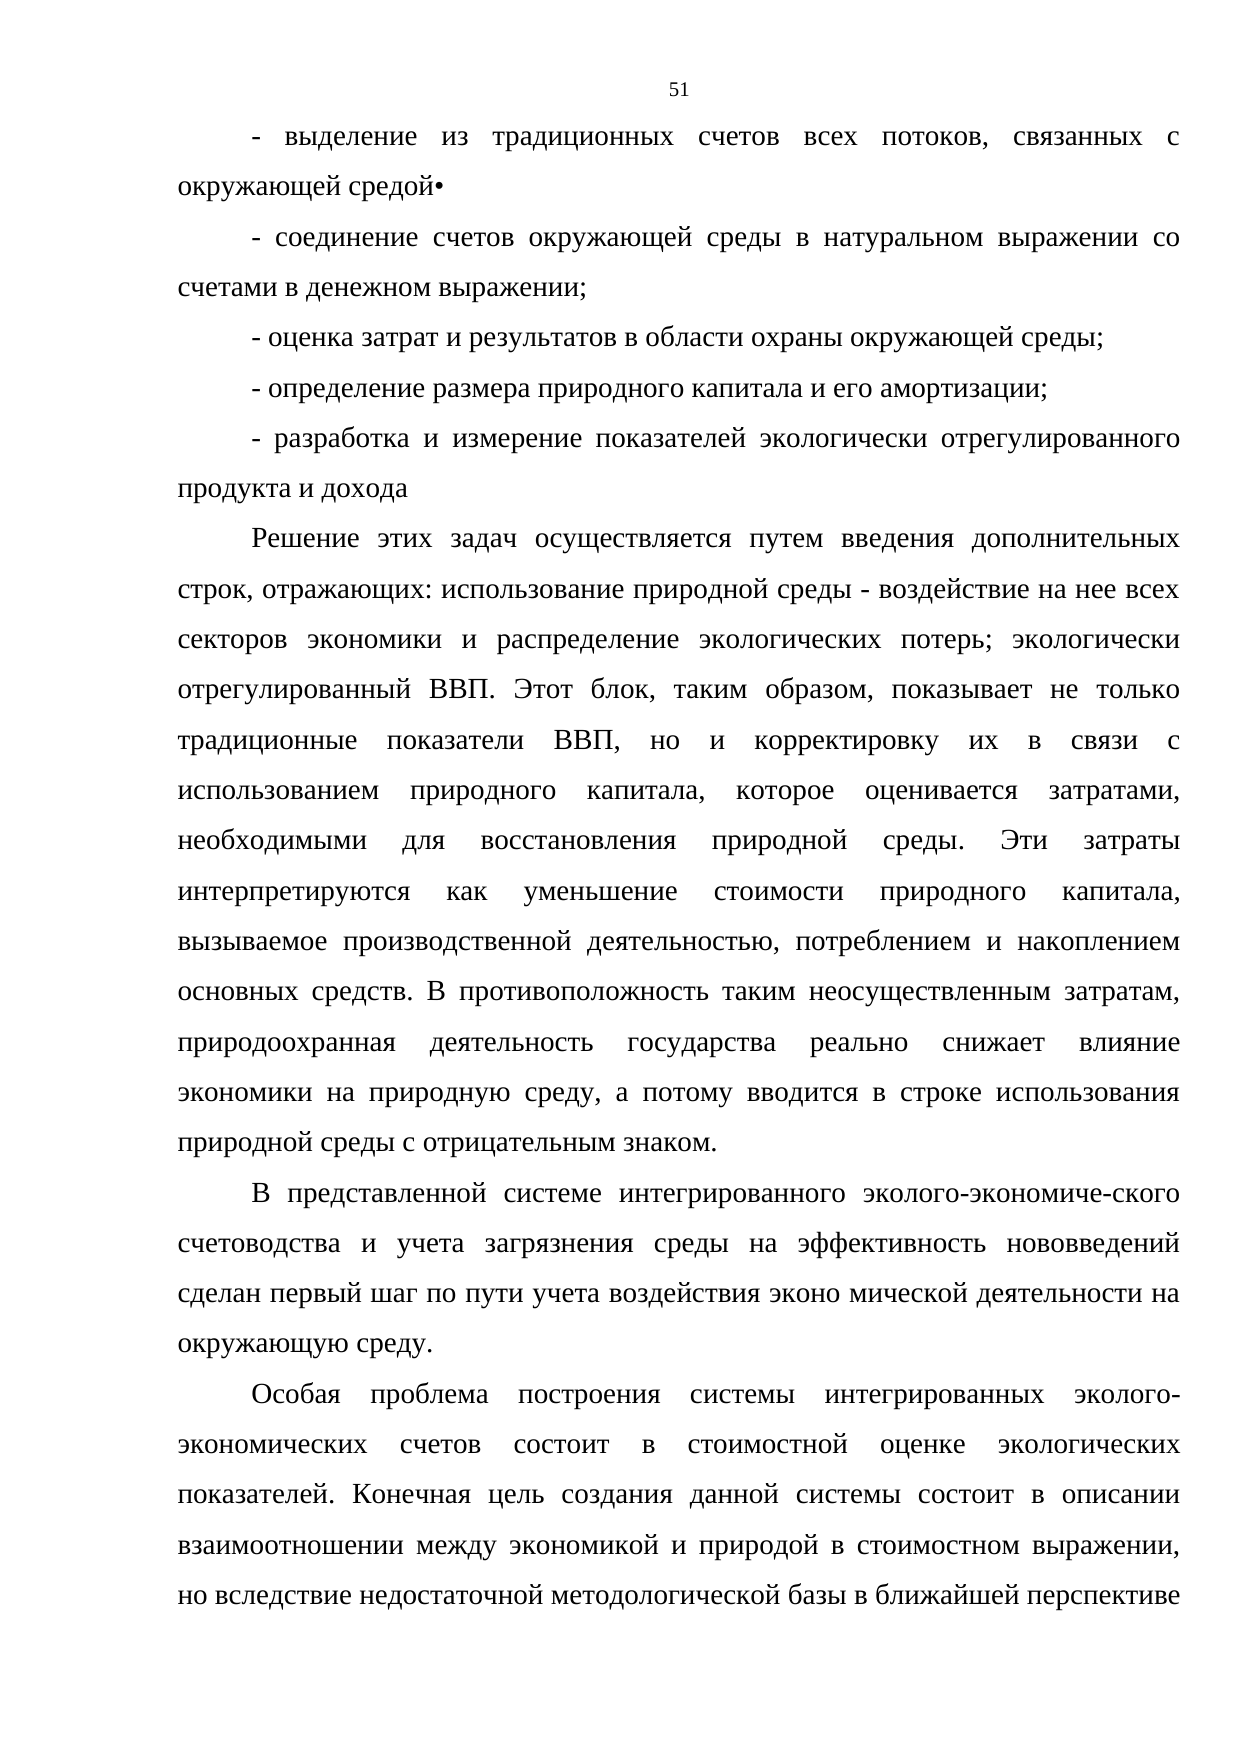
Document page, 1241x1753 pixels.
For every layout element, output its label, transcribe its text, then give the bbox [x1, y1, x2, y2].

text Решение этих задач осуществляется путем введения дополнительных строк, отражающих: использование природной среды - воздействие на нее всех секторов экономики и распределение экологических потерь; экологически отрегулированный ВВП. Этот блок, таким образом, показывает не только традиционные показатели ВВП, но и корректировку их в связи с использованием природного капитала, которое оценивается затратами, необходимыми для восстановления природной среды. Эти затраты интерпретируются как уменьшение стоимости природного капитала, вызываемое производственной деятельностью, потреблением и накоплением основных средств. В противоположность таким неосуществленным затратам, природоохранная деятельность государства реально снижает влияние экономики на природную среду, а потому вводится в строке использования природной среды с отрицательным знаком. [177, 521, 1181, 1158]
text - определение размера природного капитала и его амортизации; [177, 370, 1181, 403]
text - разработка и измерение показателей экологически отрегулированного продукта и дохода [177, 420, 1181, 504]
text В представленной системе интегрированного эколого-экономиче-ского счетоводства и учета загрязнения среды на эффективность нововведений сделан первый шаг по пути учета воздействия эконо мической деятельности на окружающую среду. [177, 1175, 1181, 1359]
text - выделение из традиционных счетов всех потоков, связанных с окружающей средой• [177, 118, 1181, 202]
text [177, 1376, 1181, 1611]
text - оценка затрат и результатов в области охраны окружающей среды; [177, 319, 1181, 353]
text - соединение счетов окружающей среды в натуральном выражении со счетами в денежном выражении; [177, 219, 1181, 303]
